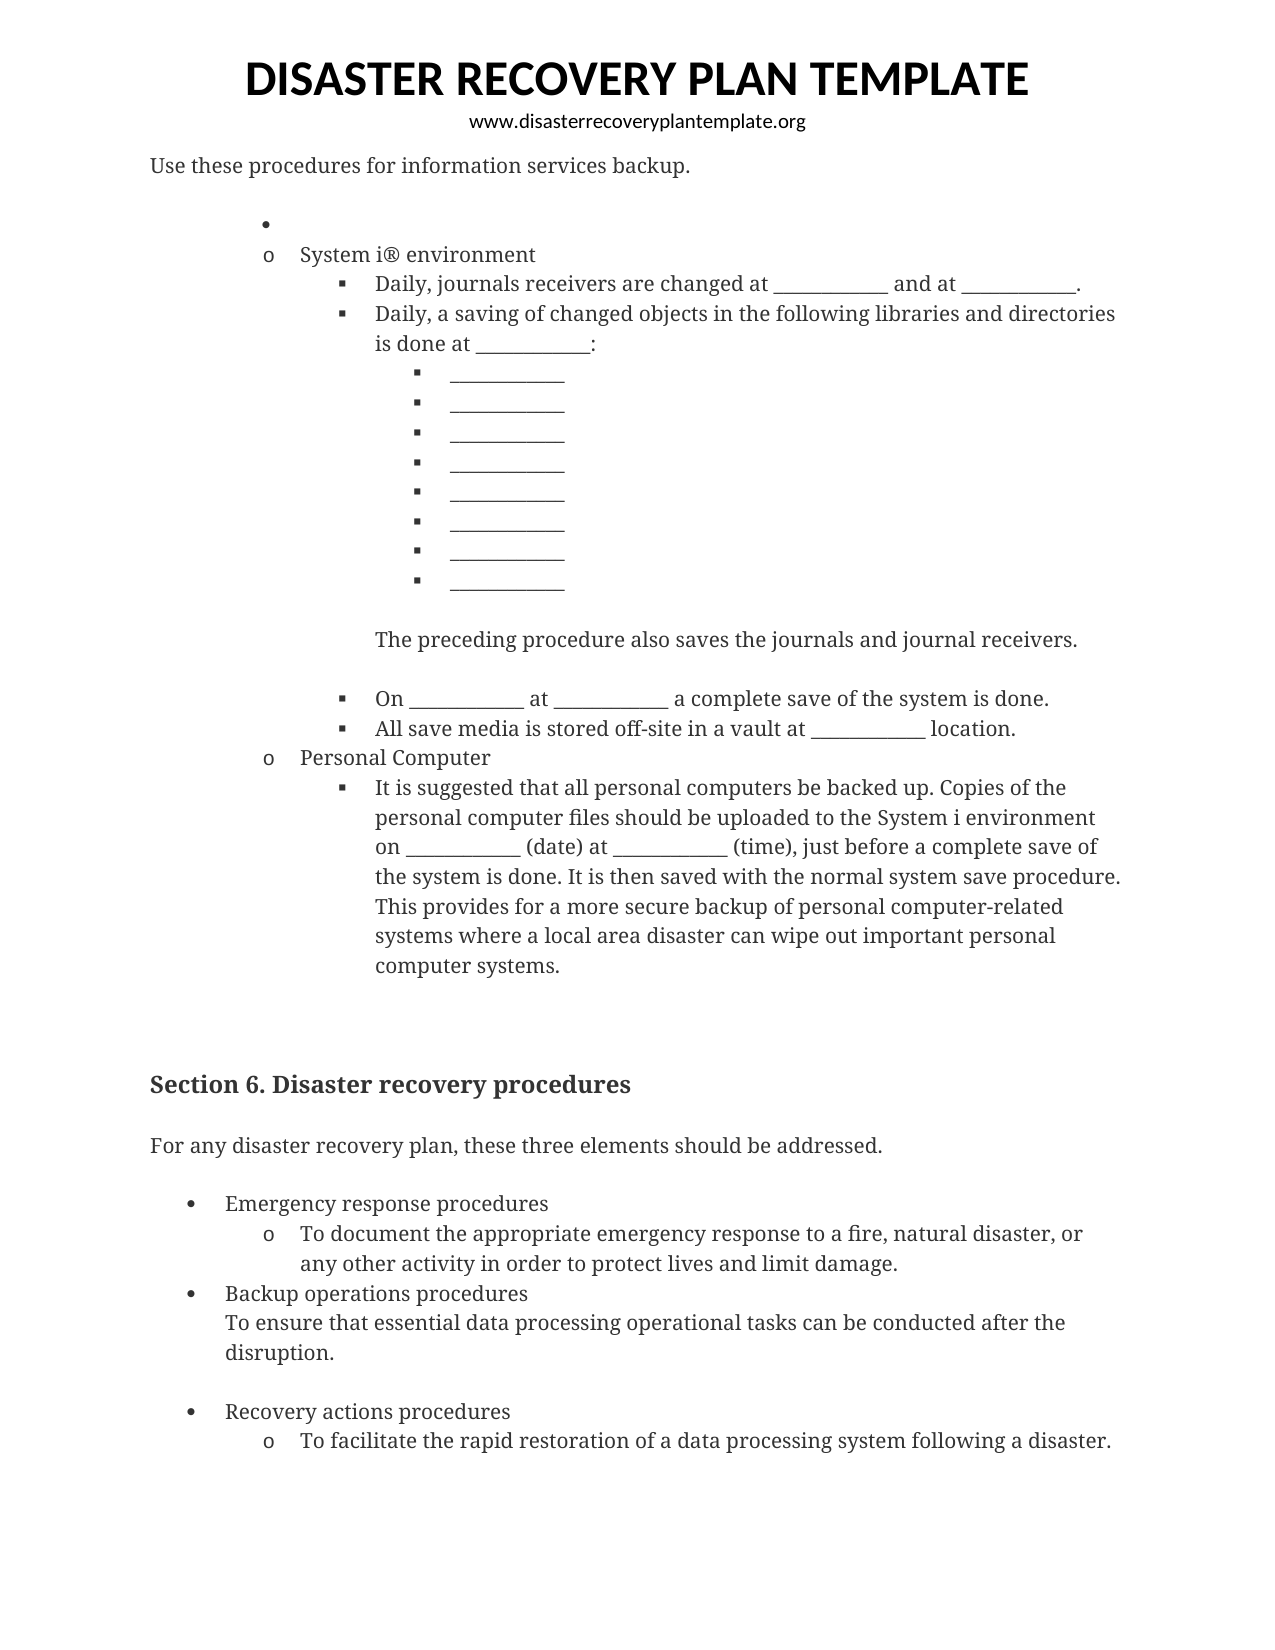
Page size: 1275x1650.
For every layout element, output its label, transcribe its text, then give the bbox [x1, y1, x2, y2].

text Section 6. Disaster recovery procedures [150, 1068, 1125, 1100]
list All save media is stored off-site in a vault at ____________ location. [337, 712, 1125, 742]
list On ____________ at ____________ a complete save of the system is done. [337, 683, 1125, 712]
list ____________ [412, 565, 1125, 595]
list Recovery actions procedures [187, 1396, 1125, 1425]
list ____________ [412, 446, 1125, 476]
list ____________ [412, 506, 1125, 535]
list To document the appropriate emergency response to a fire, natural disaster, or any other activity in order to protect lives and limit damage. [262, 1218, 1125, 1277]
text To ensure that essential data processing operational tasks can be conducted after the disruption. [225, 1307, 1125, 1366]
list It is suggested that all personal computers be backed up. Copies of the personal computer files should be uploaded to the System i environment on ____________ (date) at ____________ (time), just before a complete save of the system is done. It is then saved with the normal system save procedure. This provides for a more secure backup of personal computer-related systems where a local area disaster can wipe out important personal computer systems. [337, 772, 1125, 980]
list To facilitate the rapid restoration of a data processing system following a disaster. [262, 1425, 1125, 1455]
text For any disaster recovery plan, these three elements should be addressed. [150, 1129, 1125, 1159]
list ____________ [412, 357, 1125, 387]
list Backup operations procedures [187, 1277, 1125, 1307]
list Emergency response procedures [187, 1188, 1125, 1218]
text The preceding procedure also saves the journals and journal receivers. [375, 624, 1125, 654]
list Personal Computer [262, 742, 1125, 772]
list Daily, a saving of changed objects in the following libraries and directories is done at ____________: [337, 298, 1125, 357]
list ____________ [412, 387, 1125, 417]
list ____________ [412, 476, 1125, 506]
list ____________ [412, 535, 1125, 565]
text Use these procedures for information services backup. [150, 150, 1125, 180]
list System i® environment [262, 238, 1125, 268]
list Daily, journals receivers are changed at ____________ and at ____________. [337, 268, 1125, 298]
list ____________ [412, 417, 1125, 446]
